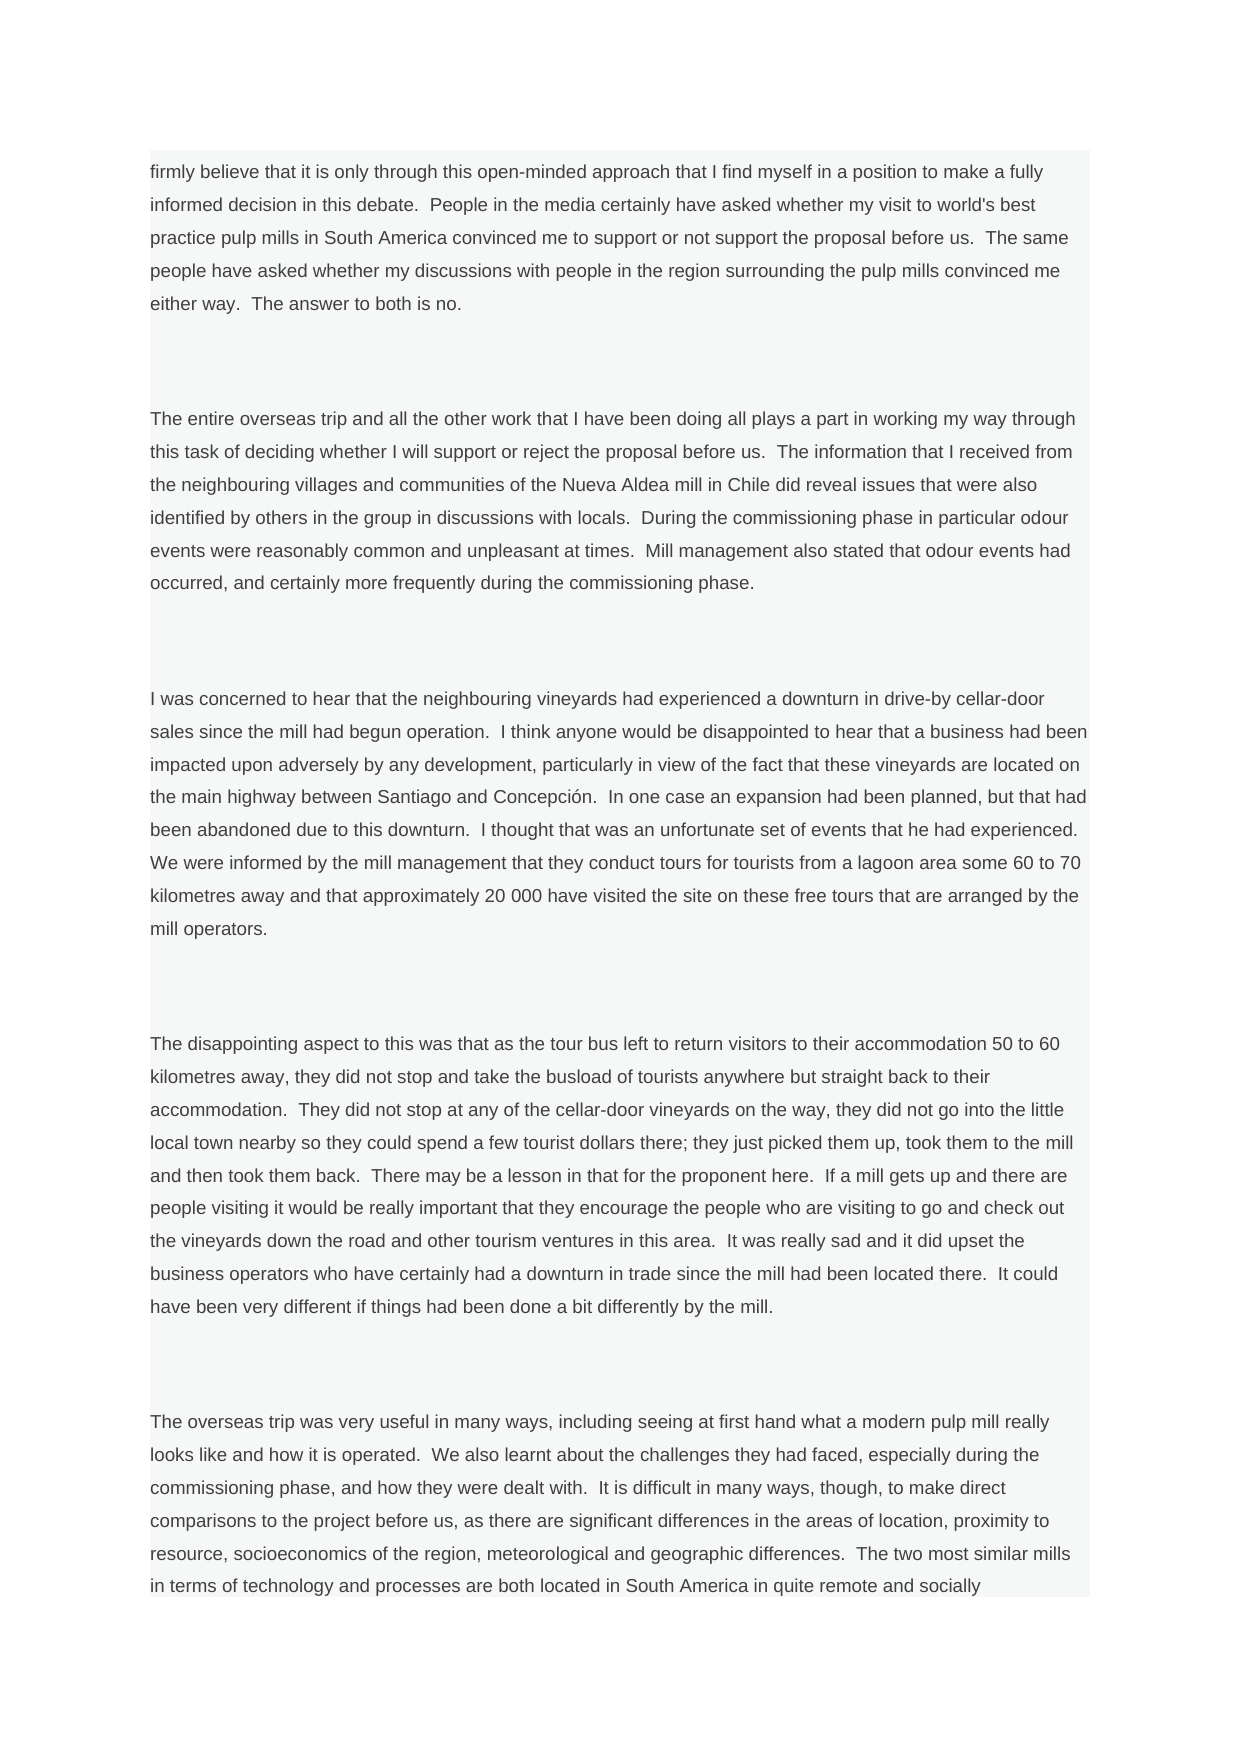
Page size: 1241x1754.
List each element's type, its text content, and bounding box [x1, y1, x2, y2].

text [150, 1400, 1090, 1597]
text I was concerned to hear that the neighbouring vineyards had experienced a downturn in drive-by cellar-door sales since the mill had begun operation. I think anyone would be disappointed to hear that a business had been impacted upon adversely by any development, particularly in view of the fact that these vineyards are located on the main highway between Santiago and Concepción. In one case an expansion had been planned, but that had been abandoned due to this downturn. I thought that was an unfortunate set of events that he had experienced. We were informed by the mill management that they conduct tours for tourists from a lagoon area some 60 to 70 kilometres away and that approximately 20 000 have visited the site on these free tours that are arranged by the mill operators. [150, 677, 1090, 939]
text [150, 150, 1090, 314]
text The disappointing aspect to this was that as the tour bus left to return visitors to their accommodation 50 to 60 kilometres away, they did not stop and take the busload of tourists anywhere but straight back to their accommodation. They did not stop at any of the cellar-door vineyards on the way, they did not go into the little local town nearby so they could spend a few tourist dollars there; they just picked them up, took them to the mill and then took them back. There may be a lesson in that for the proponent here. If a mill gets up and there are people visiting it would be really important that they encourage the people who are visiting to go and check out the vineyards down the road and other tourism ventures in this area. It was really sad and it did upset the business operators who have certainly had a downturn in trade since the mill had been located there. It could have been very different if things had been done a bit differently by the mill. [150, 1022, 1090, 1317]
text The entire overseas trip and all the other work that I have been doing all plays a part in working my way through this task of deciding whether I will support or reject the proposal before us. The information that I received from the neighbouring villages and communities of the Nueva Aldea mill in Chile did reveal issues that were also identified by others in the group in discussions with locals. During the commissioning phase in particular odour events were reasonably common and unpleasant at times. Mill management also stated that odour events had occurred, and certainly more frequently during the commissioning phase. [150, 397, 1090, 594]
